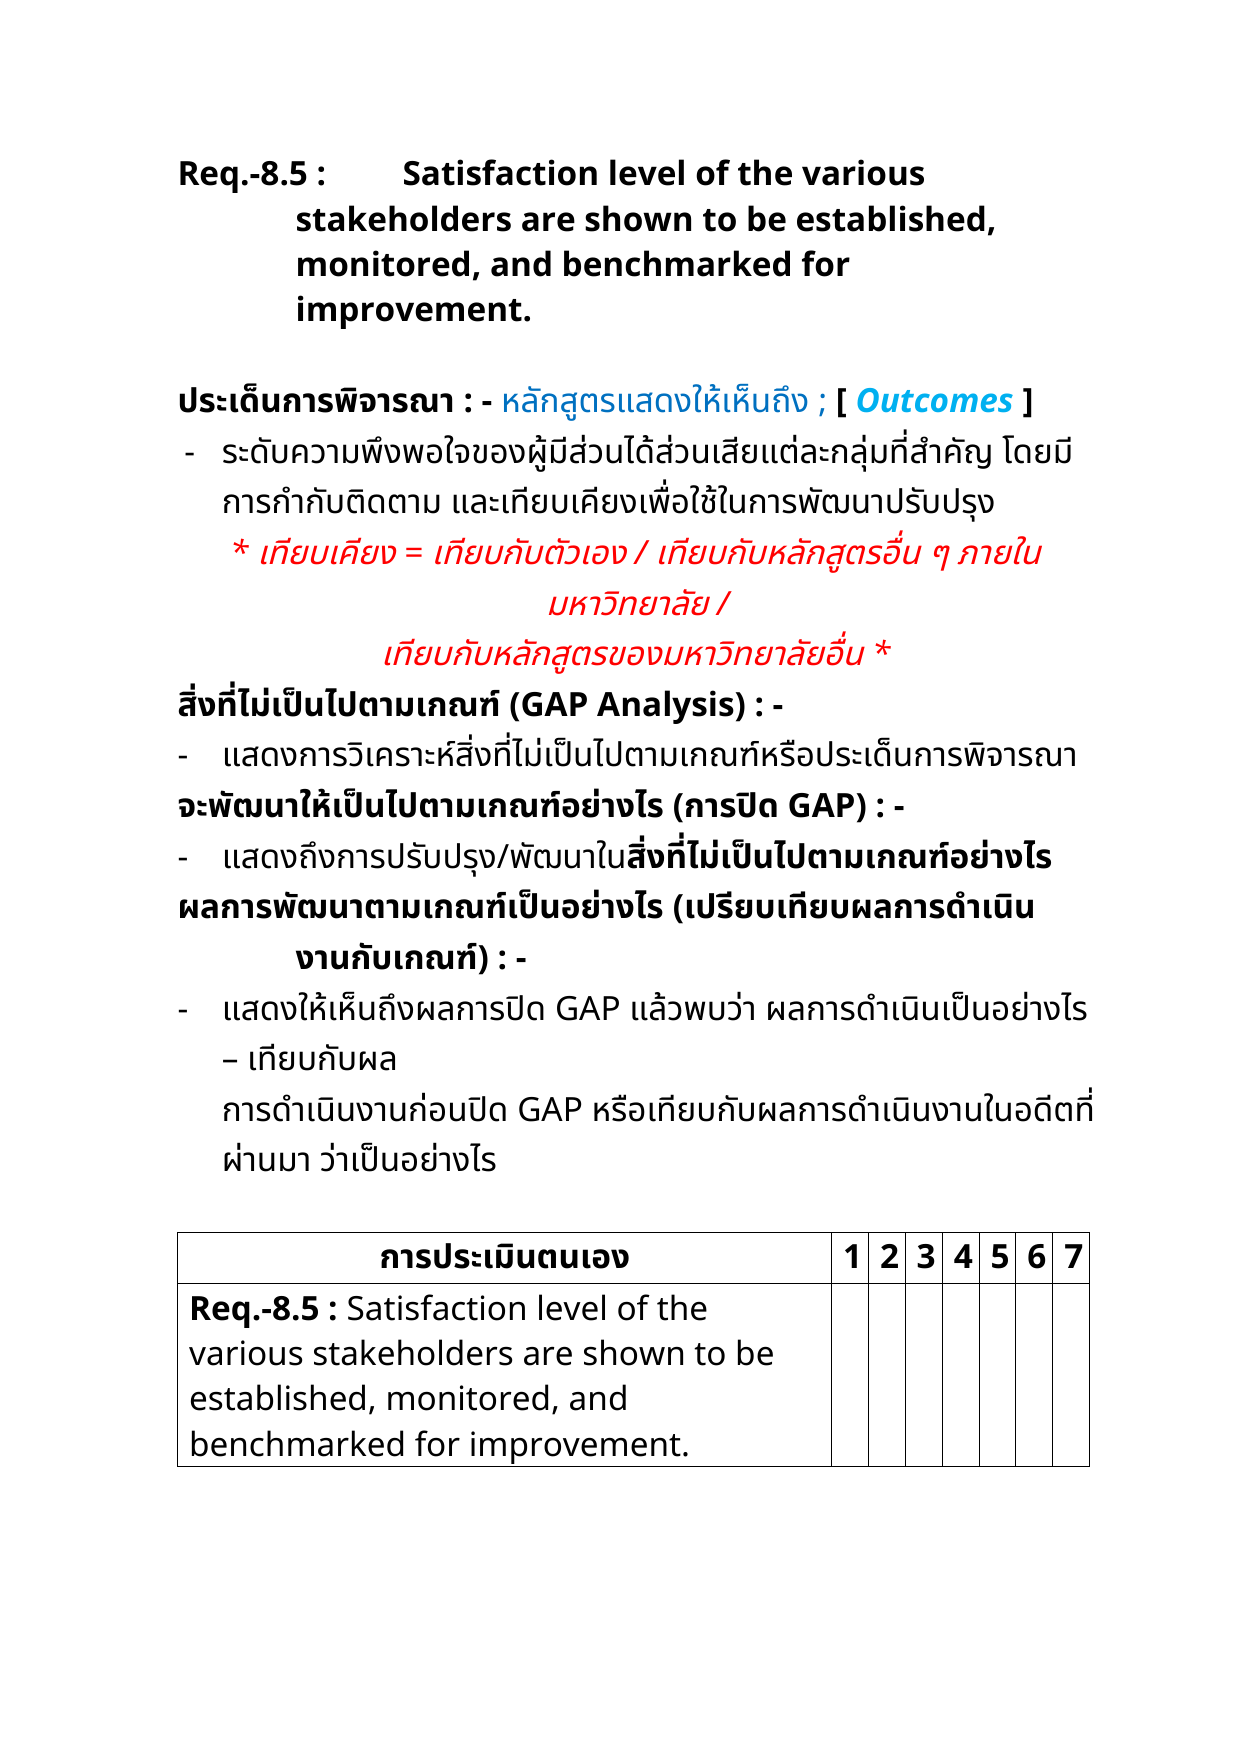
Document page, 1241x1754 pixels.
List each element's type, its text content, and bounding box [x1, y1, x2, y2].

table_cell Req.-8.5 : Satisfaction level of the various stakeholders are shown to be established, monitored, and benchmarked for improvement. [178, 1284, 831, 1466]
table_header 5 [980, 1233, 1015, 1283]
table_header 1 [832, 1233, 868, 1283]
table_cell [1053, 1284, 1089, 1466]
table_cell [832, 1284, 868, 1466]
text Req.-8.5 : Satisfaction level of the various stakeholders are shown to be established, monitored, and benchmarked for improvement. [177, 150, 1090, 332]
table_cell [943, 1284, 979, 1466]
table_header 6 [1016, 1233, 1052, 1283]
list ระดับความพึงพอใจของผู้มีส่วนได้ส่วนเสียแต่ละกลุ่มที่สำคัญ โดยมีการกำกับติดตาม และเทียบเคียงเพื่อใช้ในการพัฒนาปรับปรุง [184, 428, 1090, 529]
list แสดงถึงการปรับปรุง/พัฒนาในสิ่งที่ไม่เป็นไปตามเกณฑ์อย่างไร [177, 832, 1090, 883]
list แสดงการวิเคราะห์สิ่งที่ไม่เป็นไปตามเกณฑ์หรือประเด็นการพิจารณา [177, 731, 1090, 782]
table_header การประเมินตนเอง [178, 1233, 831, 1283]
text จะพัฒนาให้เป็นไปตามเกณฑ์อย่างไร (การปิด GAP) : - [177, 782, 1090, 832]
table_cell [980, 1284, 1015, 1466]
table_header 2 [869, 1233, 905, 1283]
table_header 7 [1053, 1233, 1089, 1283]
text สิ่งที่ไม่เป็นไปตามเกณฑ์ (GAP Analysis) : - [177, 681, 1090, 731]
table_cell [1016, 1284, 1052, 1466]
table_header 3 [906, 1233, 942, 1283]
list แสดงให้เห็นถึงผลการปิด GAP แล้วพบว่า ผลการดำเนินเป็นอย่างไร – เทียบกับผล การดำเนินงานก่อนปิด GAP หรือเทียบกับผลการดำเนินงานในอดีตที่ผ่านมา ว่าเป็นอย่างไร [177, 984, 1105, 1186]
text * เทียบเคียง = เทียบกับตัวเอง / เทียบกับหลักสูตรอื่น ๆ ภายในมหาวิทยาลัย / [184, 529, 1090, 630]
table_header 4 [943, 1233, 979, 1283]
text ผลการพัฒนาตามเกณฑ์เป็นอย่างไร (เปรียบเทียบผลการดำเนินงานกับเกณฑ์) : - [177, 883, 1090, 984]
text ประเด็นการพิจารณา : - หลักสูตรแสดงให้เห็นถึง ; [ Outcomes ] [177, 377, 1090, 428]
table_cell [869, 1284, 905, 1466]
table_cell [906, 1284, 942, 1466]
text เทียบกับหลักสูตรของมหาวิทยาลัยอื่น * [184, 630, 1090, 681]
